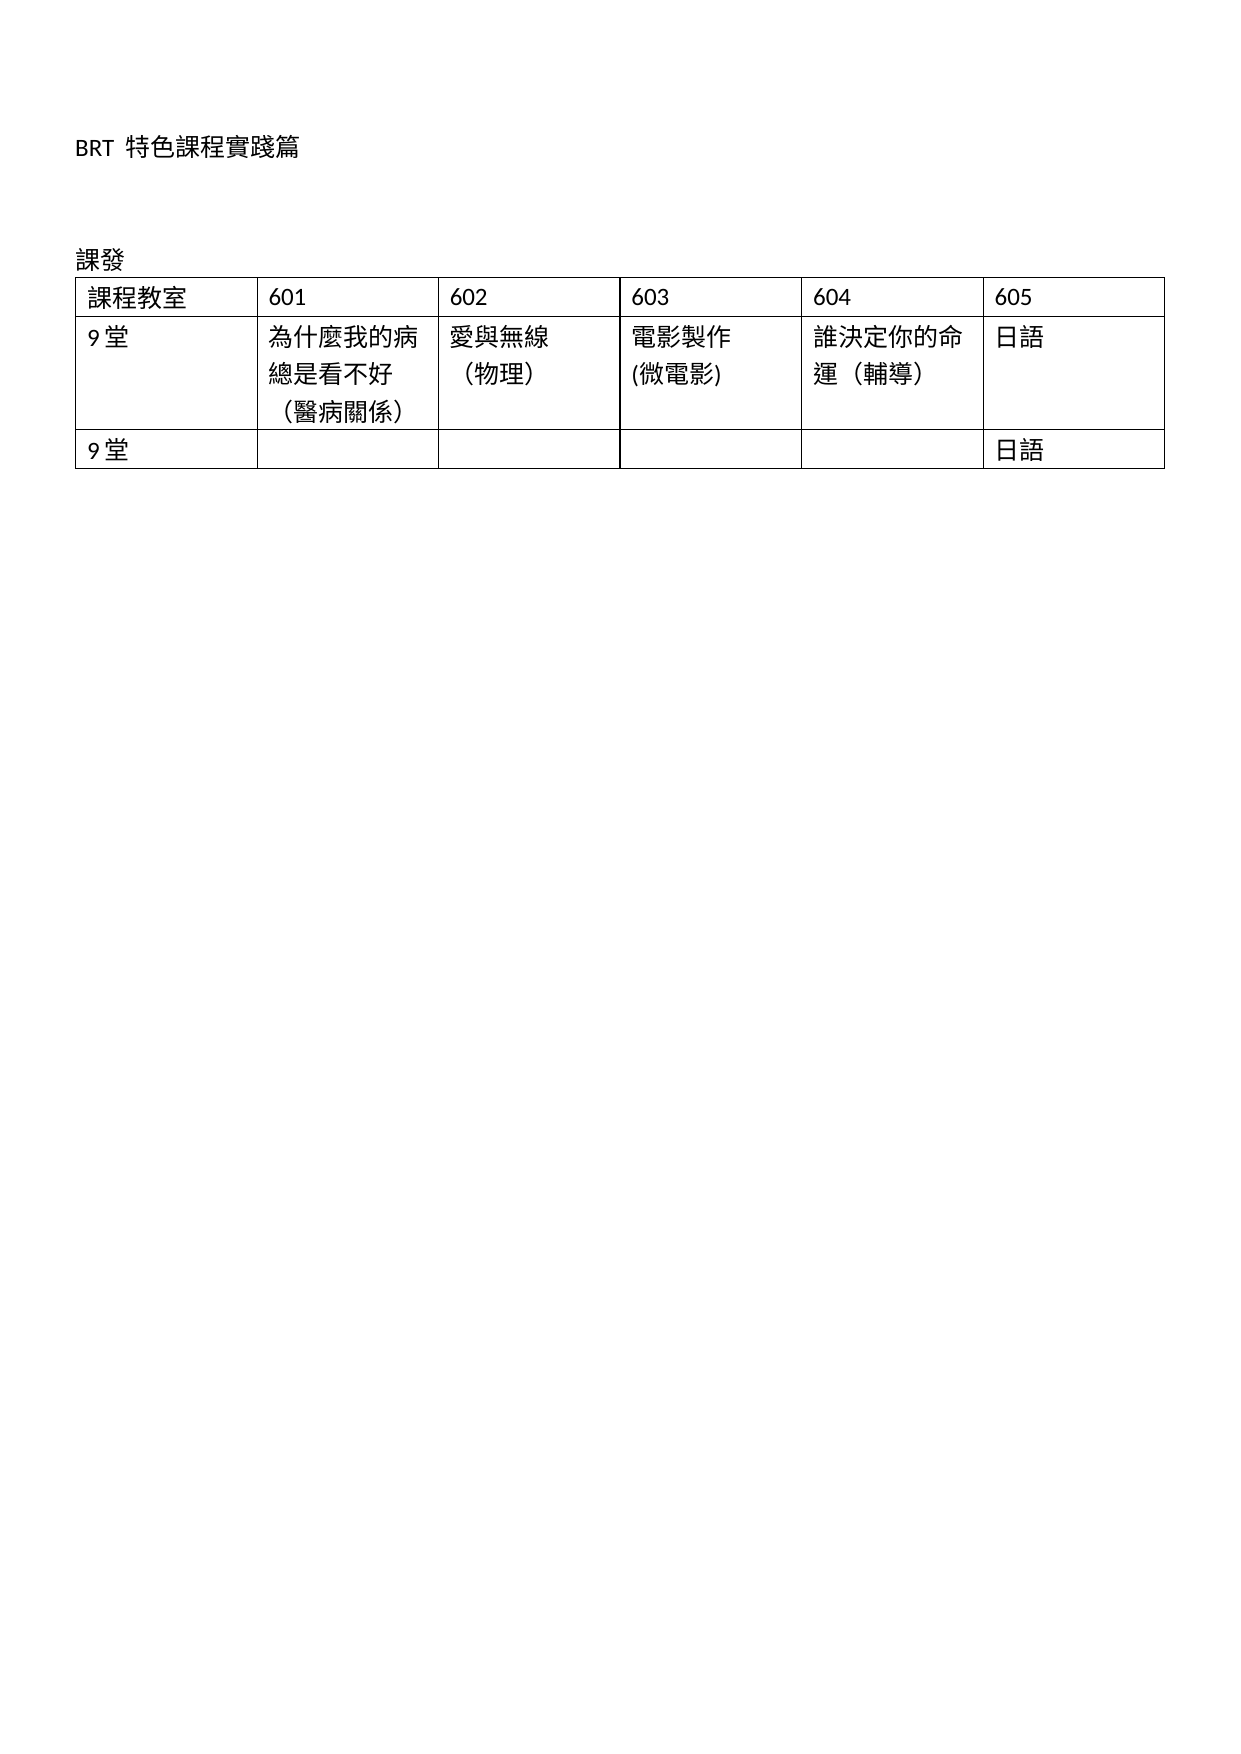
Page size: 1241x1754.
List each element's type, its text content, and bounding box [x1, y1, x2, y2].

table_header 603 [621, 278, 801, 316]
table_cell [621, 430, 801, 468]
table_cell [439, 430, 619, 468]
table_header 605 [984, 278, 1164, 316]
table_cell 日語 [984, 317, 1164, 429]
table_cell 誰決定你的命運（輔導） [802, 317, 983, 429]
table_cell [802, 430, 983, 468]
table_cell [258, 430, 438, 468]
table_cell 日語 [984, 430, 1164, 468]
table_cell 電影製作 (微電影) [621, 317, 801, 429]
table_cell 9堂 [76, 317, 257, 429]
table_header 604 [802, 278, 983, 316]
table_cell 為什麼我的病總是看不好（醫病關係） [258, 317, 438, 429]
table_header 課程教室 [76, 278, 257, 316]
table_cell 愛與無線 （物理） [439, 317, 619, 429]
text BRT 特色課程實踐篇 [75, 127, 1165, 164]
table_cell 9堂 [76, 430, 257, 468]
table_header 602 [439, 278, 619, 316]
table_header 601 [258, 278, 438, 316]
text 課發 [75, 239, 1165, 277]
